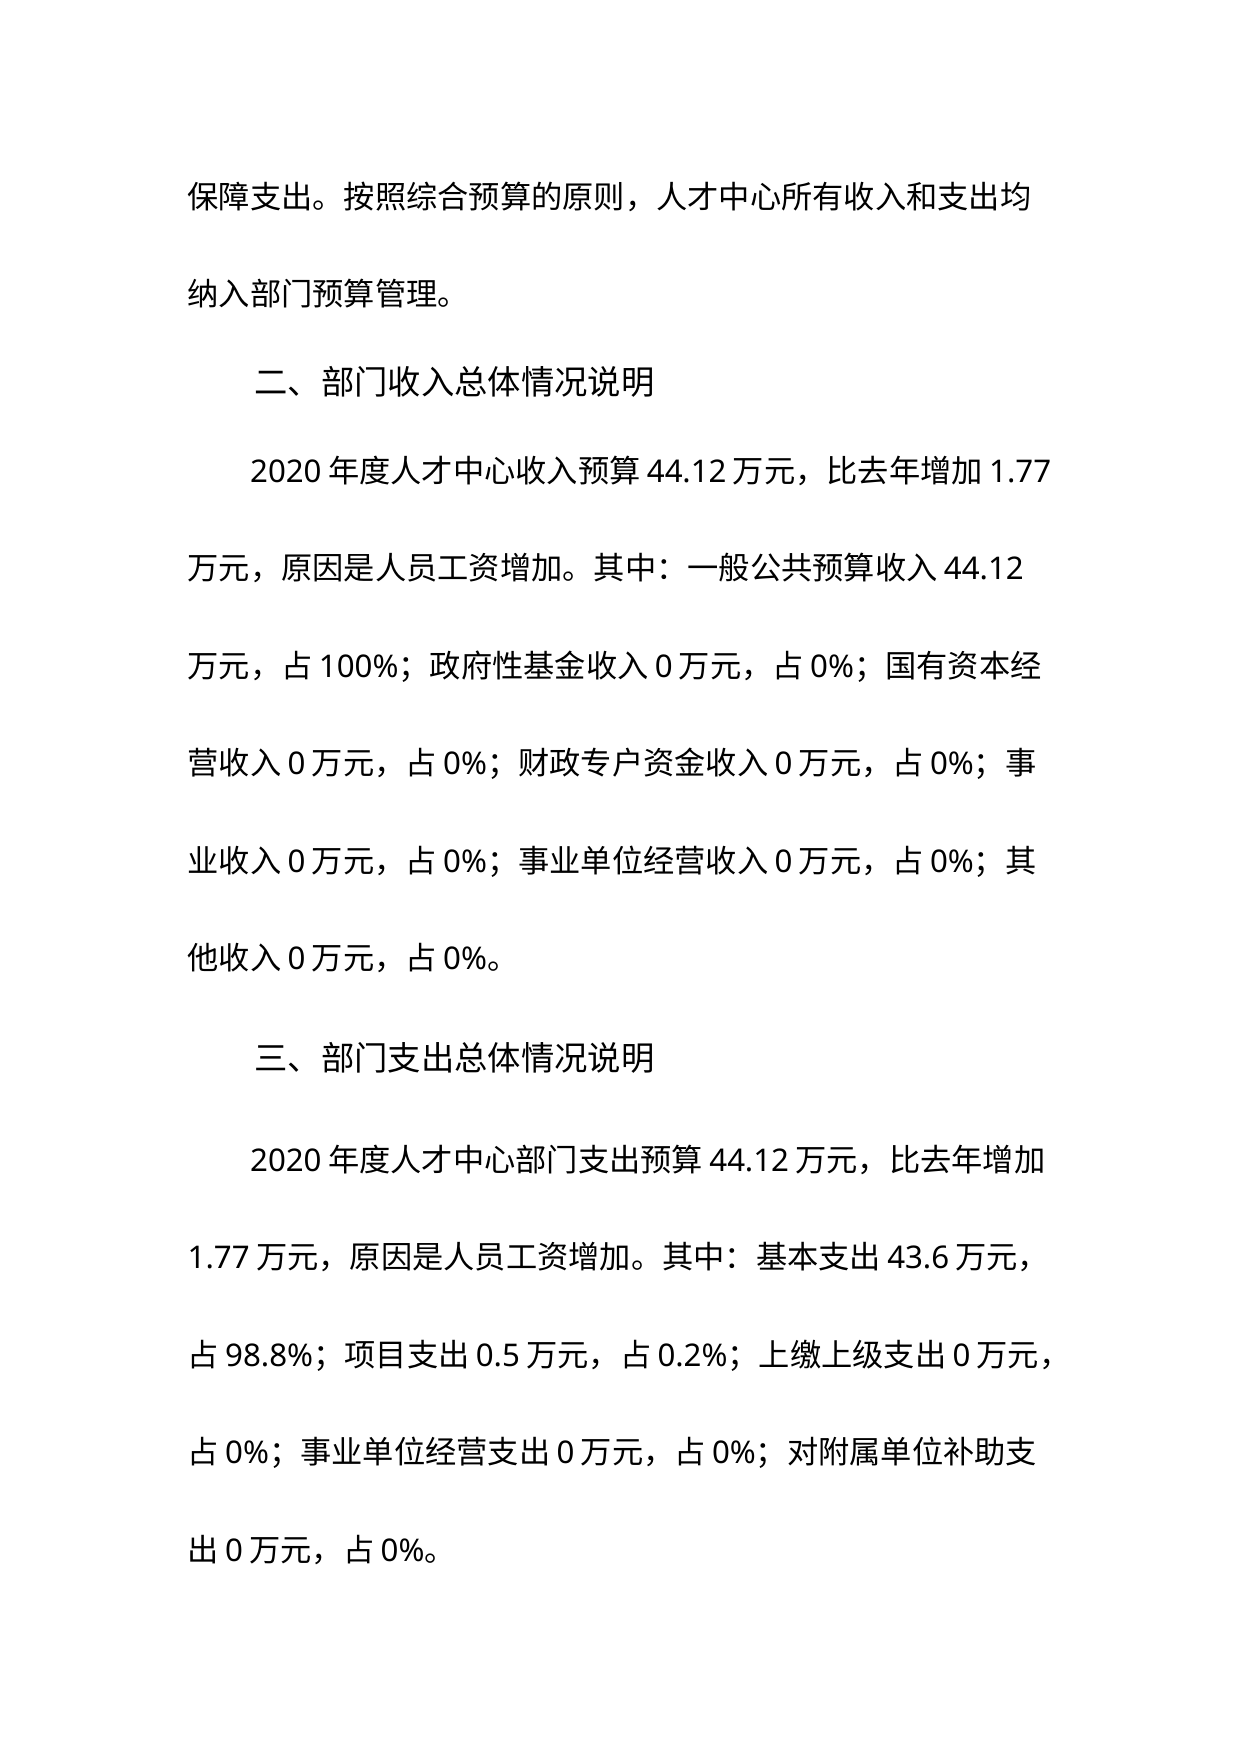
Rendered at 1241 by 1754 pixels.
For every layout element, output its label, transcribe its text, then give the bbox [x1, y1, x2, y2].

text 2020年度人才中心部门支出预算44.12万元，比去年增加1.77万元，原因是人员工资增加。其中：基本支出43.6万元，占98.8%；项目支出0.5万元，占0.2%；上缴上级支出0万元，占0%；事业单位经营支出0万元，占0%；对附属单位补助支出0万元，占0%。 [187, 1125, 1053, 1580]
text 二、部门收入总体情况说明 [187, 347, 1053, 412]
text 2020年度人才中心收入预算44.12万元，比去年增加1.77万元，原因是人员工资增加。其中：一般公共预算收入44.12万元，占100%；政府性基金收入0万元，占0%；国有资本经营收入0万元，占0%；财政专户资金收入0万元，占0%；事业收入0万元，占0%；事业单位经营收入0万元，占0%；其他收入0万元，占0%。 [187, 436, 1053, 989]
text 三、部门支出总体情况说明 [187, 1024, 1053, 1089]
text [187, 162, 1053, 324]
